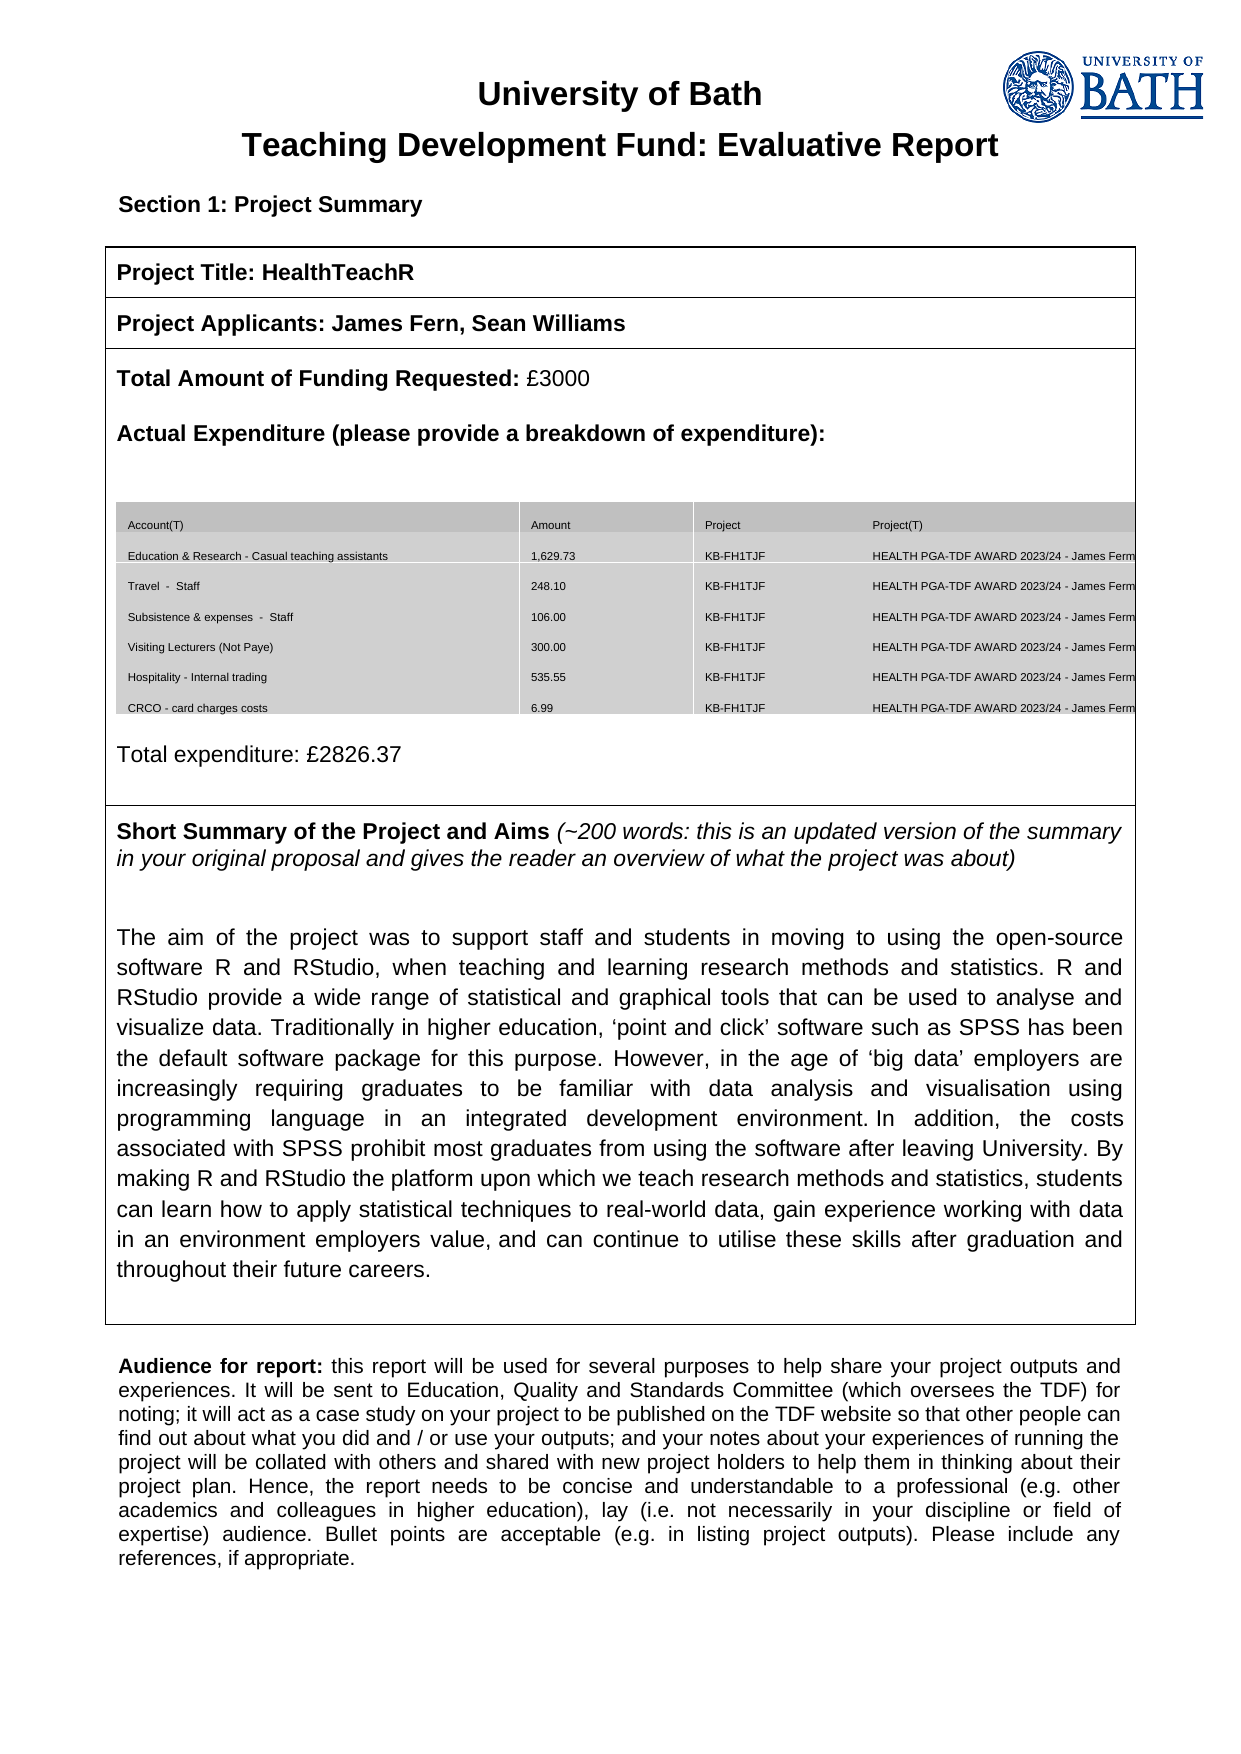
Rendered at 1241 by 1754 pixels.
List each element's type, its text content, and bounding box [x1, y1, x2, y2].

table_cell Total Amount of Funding Requested: £3000 Actual Expenditure (please provide a breakdown of expenditure): Total expenditure: £2826.37 [106, 349, 1135, 805]
picture [995, 43, 1204, 130]
text Audience for report: this report will be used for several purposes to help share your project outputs and experiences. It will be sent to Education, Quality and Standards Committee (which oversees the TDF) for noting; it will act as a case study on your project to be published on the TDF website so that other people can find out about what you did and / or use your outputs; and your notes about your experiences of running the project will be collated with others and shared with new project holders to help them in thinking about their project plan. Hence, the report needs to be concise and understandable to a professional (e.g. other academics and colleagues in higher education), lay (i.e. not necessarily in your discipline or field of expertise) audience. Bullet points are acceptable (e.g. in listing project outputs). Please include any references, if appropriate. [118, 1354, 1122, 1570]
table_cell Project Applicants: James Fern, Sean Williams [106, 298, 1135, 348]
text Section 1: Project Summary [118, 191, 1122, 218]
table_cell Short Summary of the Project and Aims (~200 words: this is an updated version of the summary in your original proposal and gives the reader an overview of what the project was about) The aim of the project was to support staff and students in moving to using the open-source software R and RStudio, when teaching and learning research methods and statistics. R and RStudio provide a wide range of statistical and graphical tools that can be used to analyse and visualize data. Traditionally in higher education, ‘point and click’ software such as SPSS has been the default software package for this purpose. However, in the age of ‘big data’ employers are increasingly requiring graduates to be familiar with data analysis and visualisation using programming language in an integrated development environment. In addition, the costs associated with SPSS prohibit most graduates from using the software after leaving University. By making R and RStudio the platform upon which we teach research methods and statistics, students can learn how to apply statistical techniques to real-world data, gain experience working with data in an environment employers value, and can continue to utilise these skills after graduation and throughout their future careers. [106, 806, 1135, 1324]
table_header Project Title: HealthTeachR [106, 248, 1135, 297]
